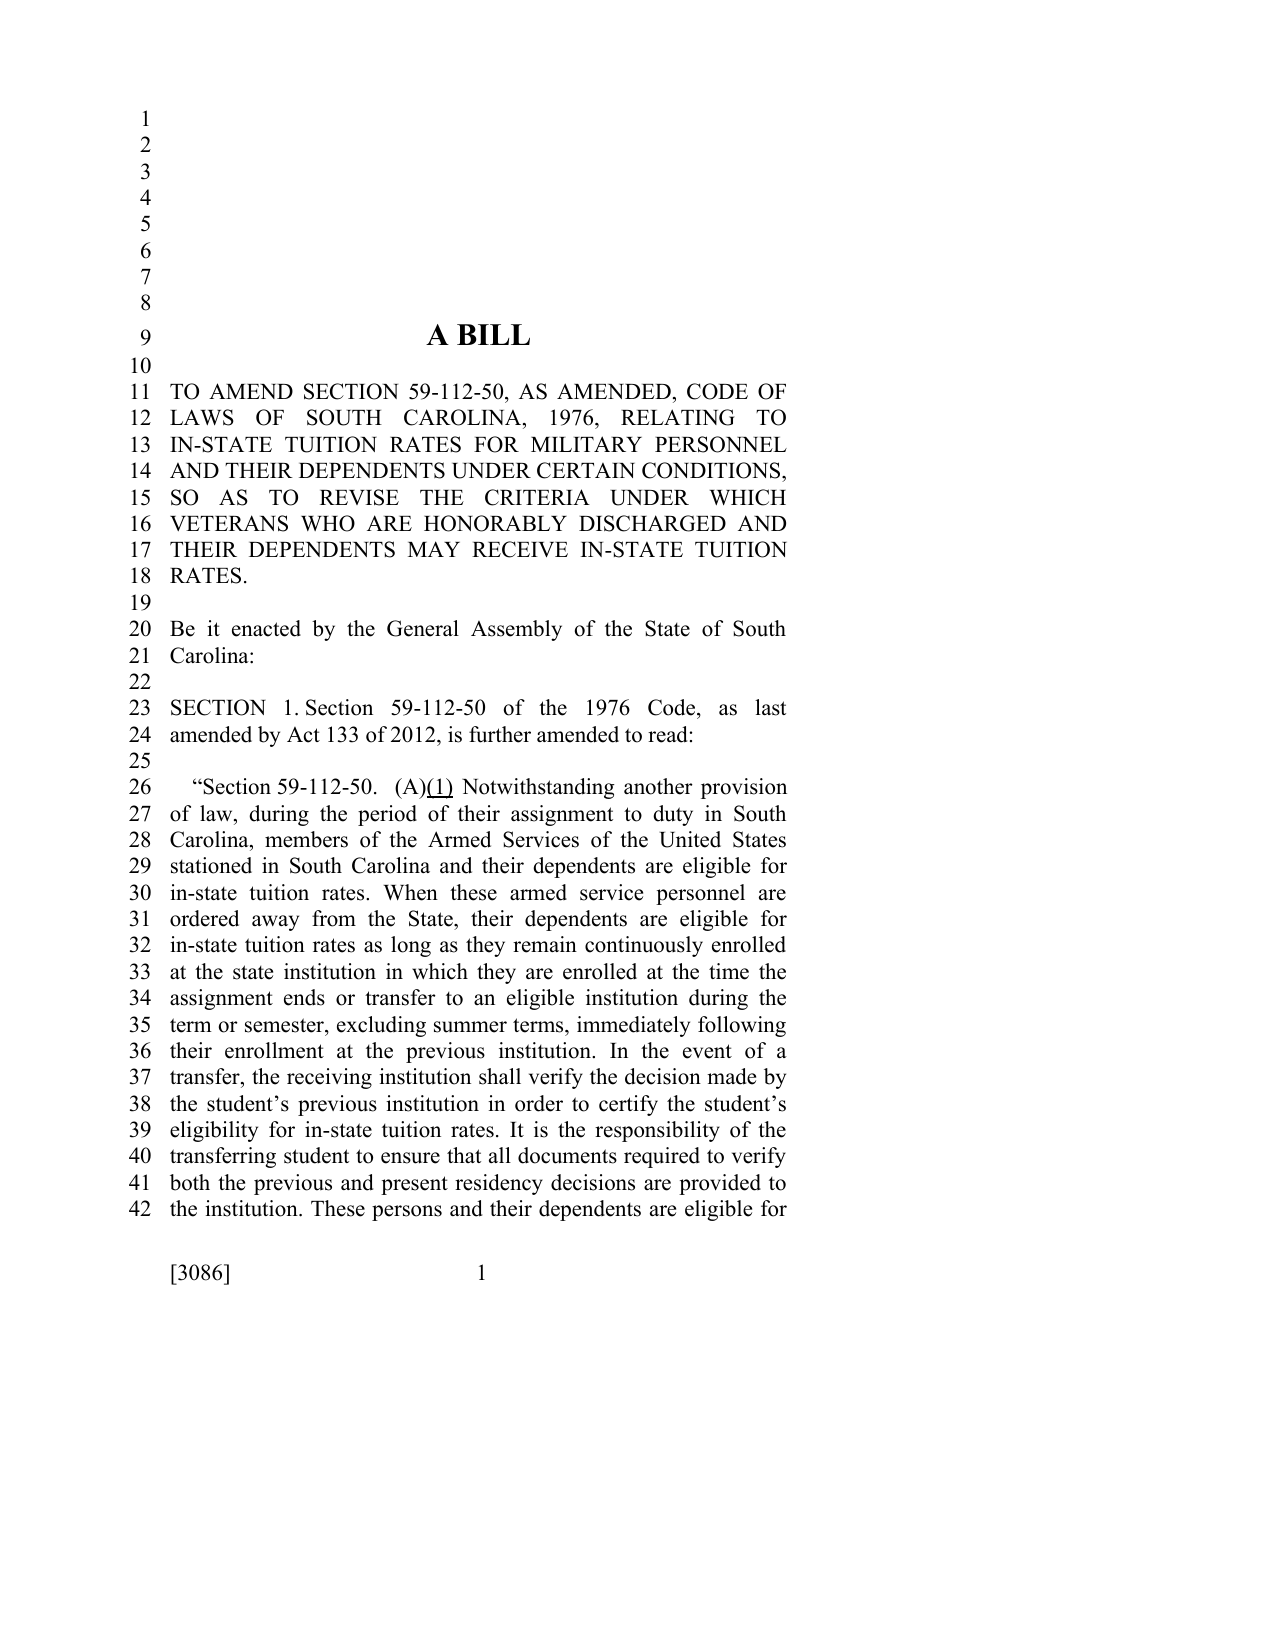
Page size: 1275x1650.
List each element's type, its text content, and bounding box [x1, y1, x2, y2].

text Be it enacted by the General Assembly of the State of South Carolina: [169, 615, 787, 668]
text A BILL [169, 316, 787, 352]
text TO AMEND SECTION 59-112-50, AS AMENDED, CODE OF LAWS OF SOUTH CAROLINA, 1976, RELATING TO IN-STATE TUITION RATES FOR MILITARY PERSONNEL AND THEIR DEPENDENTS UNDER CERTAIN CONDITIONS, SO AS TO REVISE THE CRITERIA UNDER WHICH VETERANS WHO ARE HONORABLY DISCHARGED AND THEIR DEPENDENTS MAY RECEIVE IN-STATE TUITION RATES. [169, 378, 787, 589]
text SECTION 1. Section 59-112-50 of the 1976 Code, as last amended by Act 133 of 2012, is further amended to read: [169, 694, 787, 747]
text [169, 773, 787, 1221]
